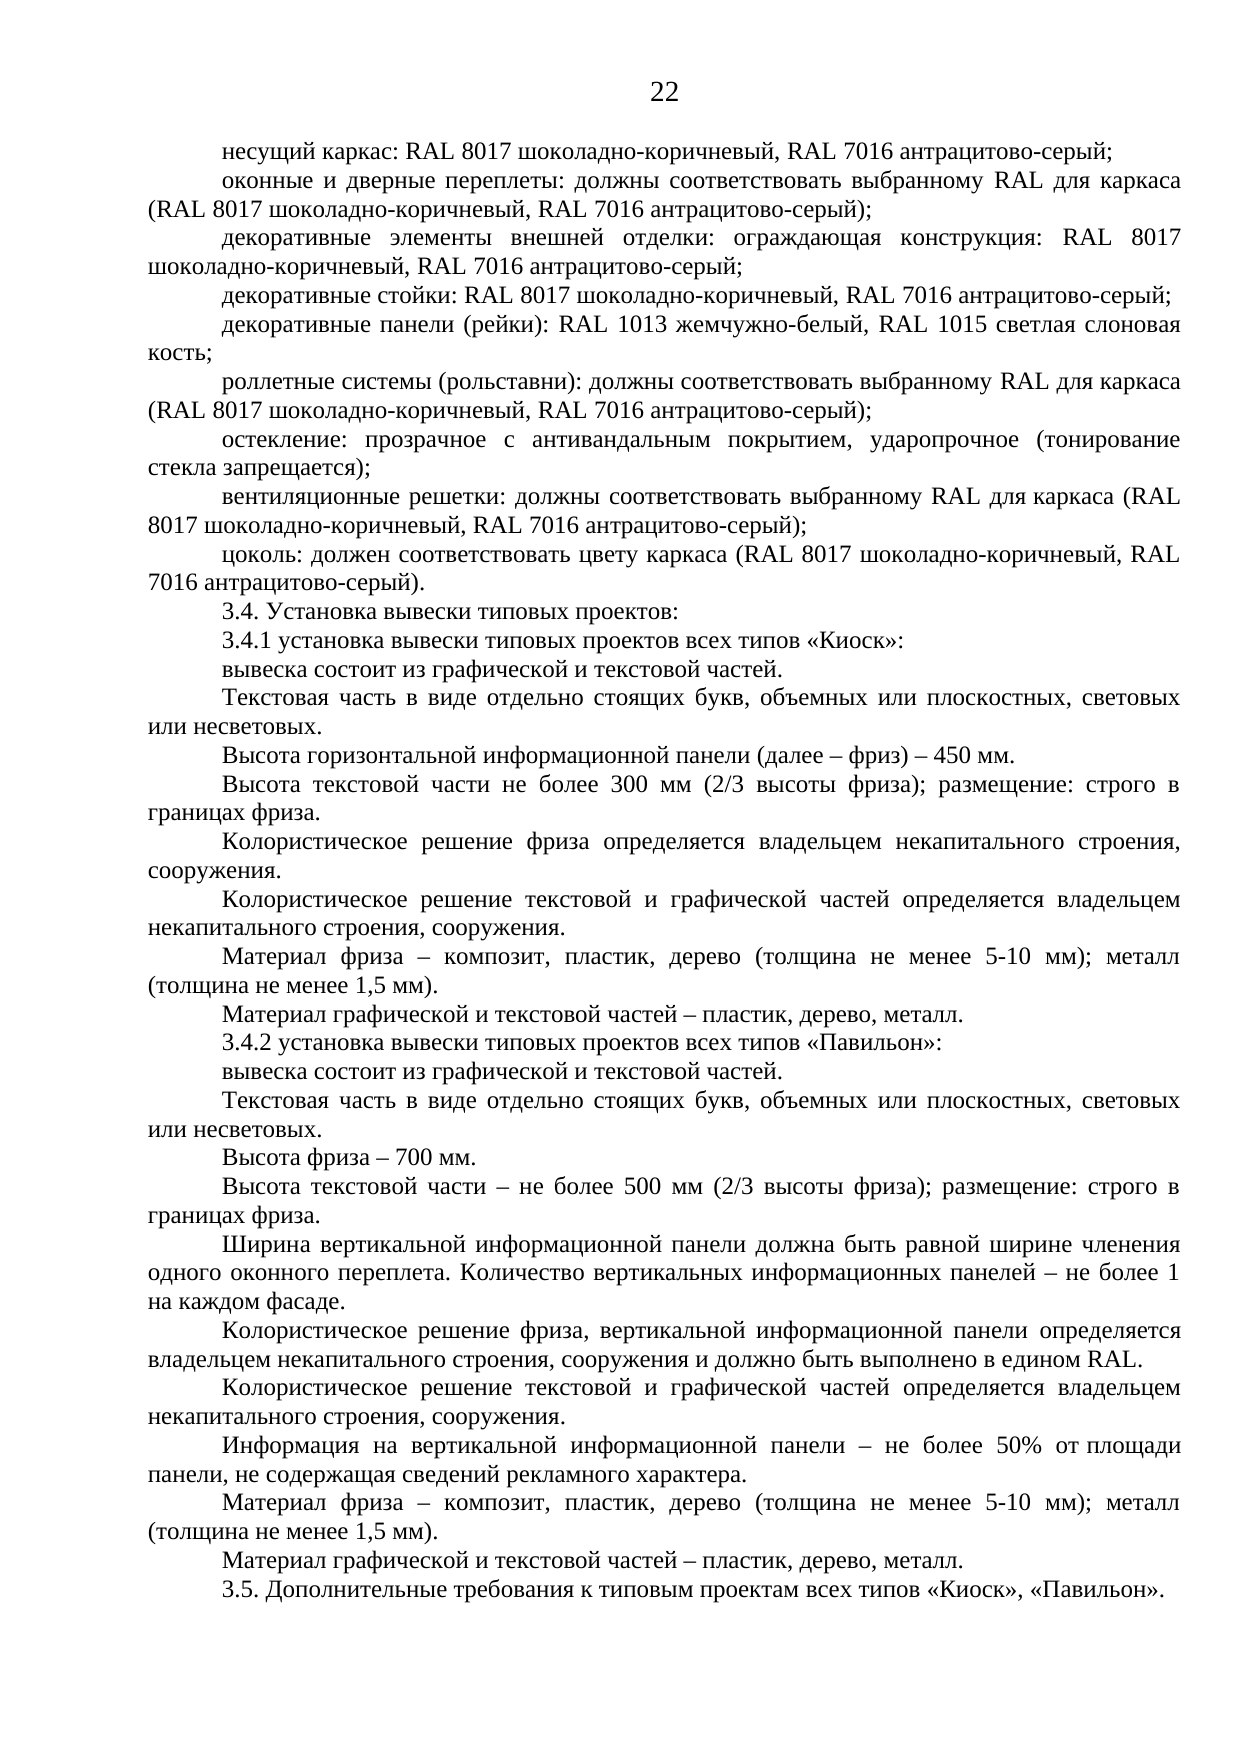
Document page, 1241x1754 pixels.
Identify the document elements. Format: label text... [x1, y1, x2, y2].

text декоративные элементы внешней отделки: ограждающая конструкция: RAL 8017 шоколадно-коричневый, RAL 7016 антрацитово-серый; [148, 222, 1181, 280]
text Колористическое решение фриза определяется владельцем некапитального строения, сооружения. [148, 826, 1181, 884]
text Высота фриза – 700 мм. [148, 1142, 1181, 1171]
text Информация на вертикальной информационной панели – не более 50% от площади панели, не содержащая сведений рекламного характера. [148, 1430, 1181, 1487]
text Колористическое решение текстовой и графической частей определяется владельцем некапитального строения, сооружения. [148, 1372, 1181, 1430]
text Колористическое решение текстовой и графической частей определяется владельцем некапитального строения, сооружения. [148, 884, 1181, 941]
text Материал фриза – композит, пластик, дерево (толщина не менее 5-10 мм); металл (толщина не менее 1,5 мм). [148, 941, 1181, 999]
text декоративные стойки: RAL 8017 шоколадно-коричневый, RAL 7016 антрацитово-серый; [148, 280, 1181, 309]
text остекление: прозрачное с антивандальным покрытием, ударопрочное (тонирование стекла запрещается); [148, 424, 1181, 481]
text несущий каркас: RAL 8017 шоколадно-коричневый, RAL 7016 антрацитово-серый; [148, 136, 1181, 165]
text Колористическое решение фриза, вертикальной информационной панели определяется владельцем некапитального строения, сооружения и должно быть выполнено в едином RAL. [148, 1315, 1181, 1372]
text вентиляционные решетки: должны соответствовать выбранному RAL для каркаса (RAL 8017 шоколадно-коричневый, RAL 7016 антрацитово-серый); [148, 481, 1181, 539]
text Материал графической и текстовой частей – пластик, дерево, металл. [148, 999, 1181, 1027]
text Высота горизонтальной информационной панели (далее – фриз) – 450 мм. [148, 740, 1181, 769]
text Высота текстовой части не более 300 мм (2/3 высоты фриза); размещение: строго в границах фриза. [148, 769, 1181, 826]
text Материал графической и текстовой частей – пластик, дерево, металл. [148, 1545, 1181, 1574]
text Текстовая часть в виде отдельно стоящих букв, объемных или плоскостных, световых или несветовых. [148, 1085, 1181, 1142]
text Ширина вертикальной информационной панели должна быть равной ширине членения одного оконного переплета. Количество вертикальных информационных панелей – не более 1 на каждом фасаде. [148, 1229, 1181, 1315]
text 3.4. Установка вывески типовых проектов: [148, 596, 1181, 625]
text Текстовая часть в виде отдельно стоящих букв, объемных или плоскостных, световых или несветовых. [148, 682, 1181, 740]
text 3.4.1 установка вывески типовых проектов всех типов «Киоск»: [148, 625, 1181, 654]
text оконные и дверные переплеты: должны соответствовать выбранному RAL для каркаса (RAL 8017 шоколадно-коричневый, RAL 7016 антрацитово-серый); [148, 165, 1181, 222]
text 3.4.2 установка вывески типовых проектов всех типов «Павильон»: [148, 1027, 1181, 1056]
text цоколь: должен соответствовать цвету каркаса (RAL 8017 шоколадно-коричневый, RAL 7016 антрацитово-серый). [148, 539, 1181, 596]
text декоративные панели (рейки): RAL 1013 жемчужно-белый, RAL 1015 светлая слоновая кость; [148, 309, 1181, 366]
text 3.5. Дополнительные требования к типовым проектам всех типов «Киоск», «Павильон». [148, 1574, 1181, 1602]
text роллетные системы (рольставни): должны соответствовать выбранному RAL для каркаса (RAL 8017 шоколадно-коричневый, RAL 7016 антрацитово-серый); [148, 366, 1181, 424]
text вывеска состоит из графической и текстовой частей. [148, 654, 1181, 682]
text вывеска состоит из графической и текстовой частей. [148, 1056, 1181, 1085]
text Материал фриза – композит, пластик, дерево (толщина не менее 5-10 мм); металл (толщина не менее 1,5 мм). [148, 1487, 1181, 1545]
text Высота текстовой части – не более 500 мм (2/3 высоты фриза); размещение: строго в границах фриза. [148, 1171, 1181, 1229]
